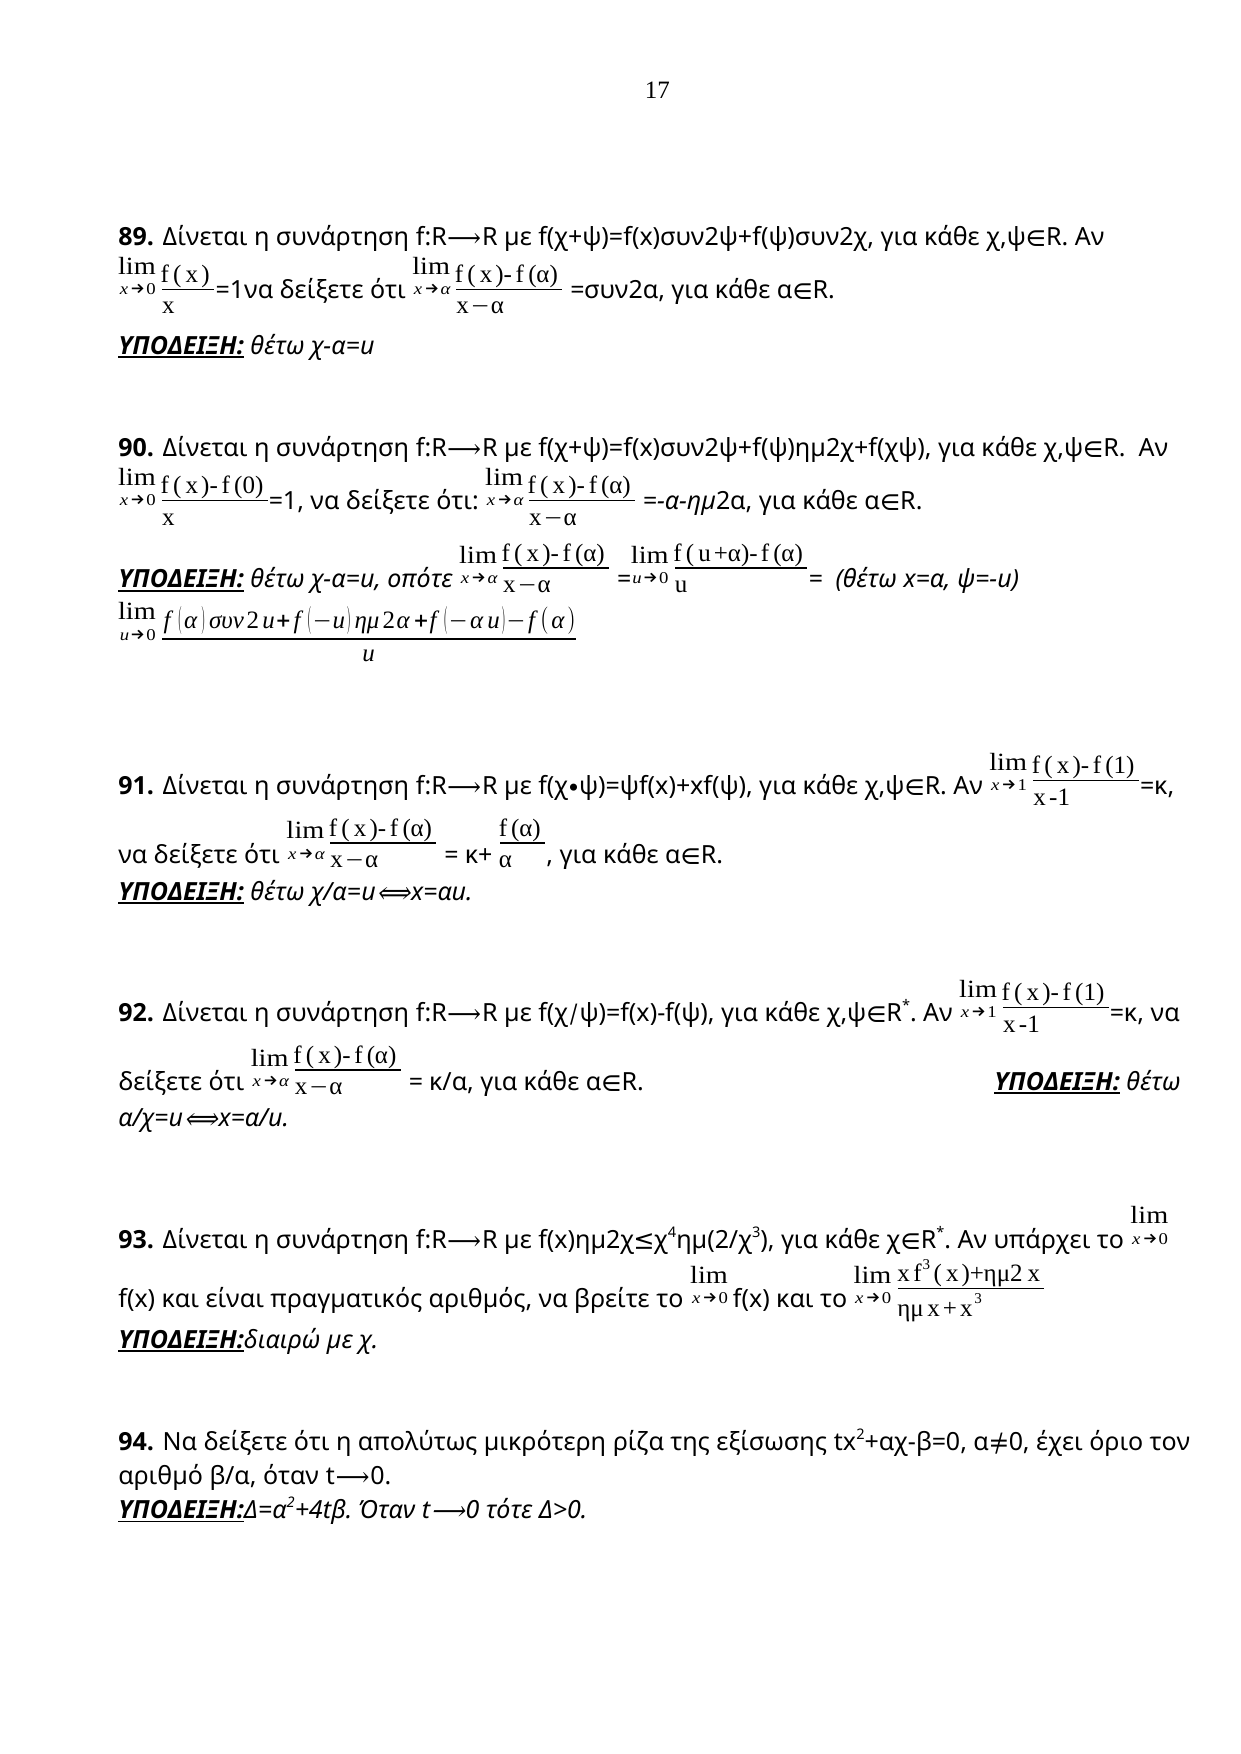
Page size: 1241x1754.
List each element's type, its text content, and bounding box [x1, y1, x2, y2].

list Δίνεται η συνάρτηση f:R⟶R με f(χ/ψ)=f(x)-f(ψ), για κάθε χ,ψ∈R*. Αν =κ, να δείξετε ότι = κ/α, για κάθε α∈R. ΥΠΟΔΕΙΞΗ: θέτω α/χ=u⟺x=α/u. [118, 976, 1196, 1134]
list Δίνεται η συνάρτηση f:R⟶R με f(x)ημ2χ≤χ4ημ(2/χ3), για κάθε χ∈R*. Αν υπάρχει το f(x) και είναι πραγματικός αριθμός, να βρείτε το f(x) και το ΥΠΟΔΕΙΞΗ:διαιρώ με χ. [118, 1202, 1196, 1356]
list Δίνεται η συνάρτηση f:R⟶R με f(χ+ψ)=f(x)συν2ψ+f(ψ)ημ2χ+f(χψ), για κάθε χ,ψ∈R. Αν =1, να δείξετε ότι: =-α-ημ2α, για κάθε α∈R. ΥΠΟΔΕΙΞΗ: θέτω χ-α=u, οπότε == (θέτω x=α, ψ=-u) [118, 430, 1196, 675]
list Δίνεται η συνάρτηση f:R⟶R με f(χ∙ψ)=ψf(x)+xf(ψ), για κάθε χ,ψ∈R. Αν =κ, να δείξετε ότι = κ+ , για κάθε α∈R. ΥΠΟΔΕΙΞΗ: θέτω χ/α=u⟺x=αu. [118, 749, 1196, 907]
list Δίνεται η συνάρτηση f:R⟶R με f(χ+ψ)=f(x)συν2ψ+f(ψ)συν2χ, για κάθε χ,ψ∈R. Αν =1να δείξετε ότι =συν2α, για κάθε α∈R. ΥΠΟΔΕΙΞΗ: θέτω χ-α=u [118, 218, 1196, 362]
list Να δείξετε ότι η απολύτως μικρότερη ρίζα της εξίσωσης tx2+αχ-β=0, α≠0, έχει όριο τον αριθμό β/α, όταν t⟶0. ΥΠΟΔΕΙΞΗ:Δ=α2+4tβ. Όταν t⟶0 τότε Δ>0. [118, 1424, 1196, 1526]
